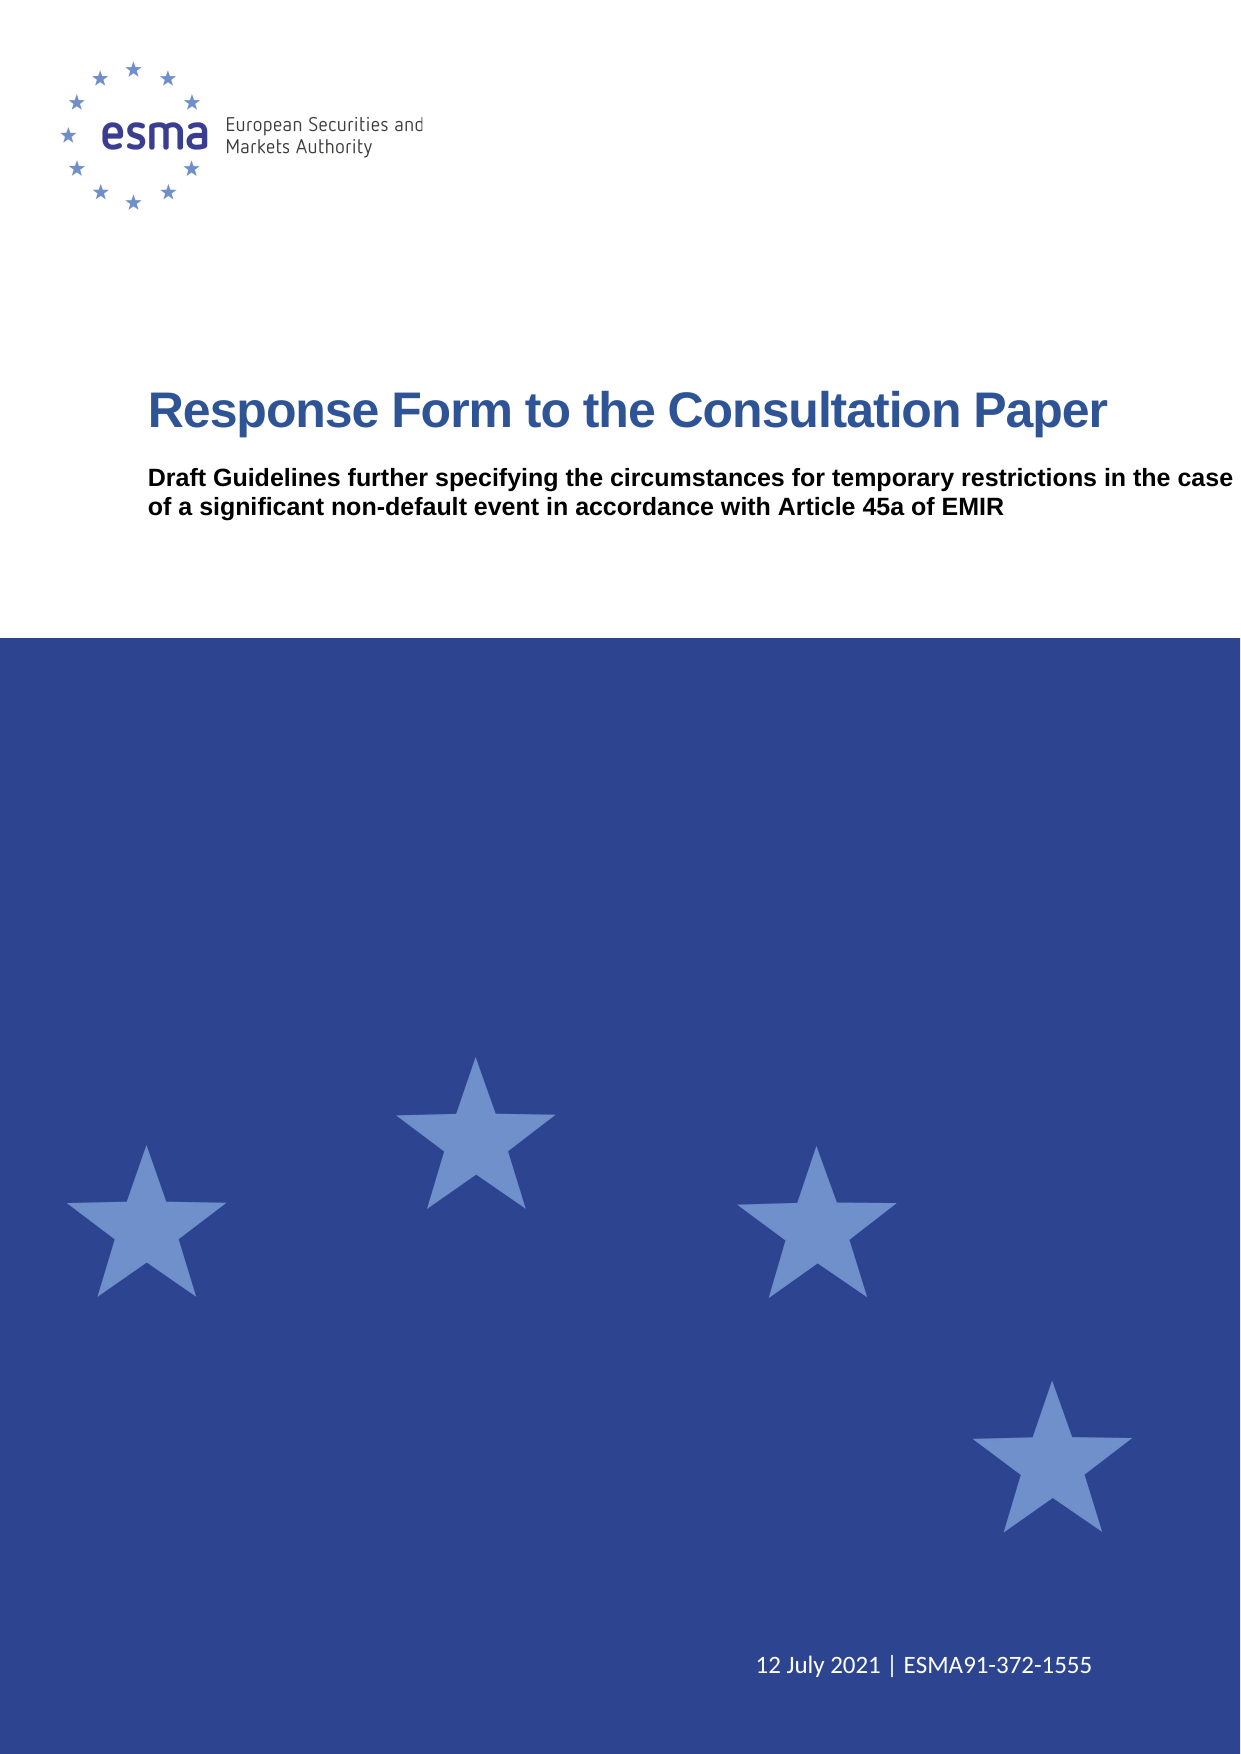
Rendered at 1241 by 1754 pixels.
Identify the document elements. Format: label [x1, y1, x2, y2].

picture [60, 61, 423, 210]
picture [0, 638, 1241, 1754]
